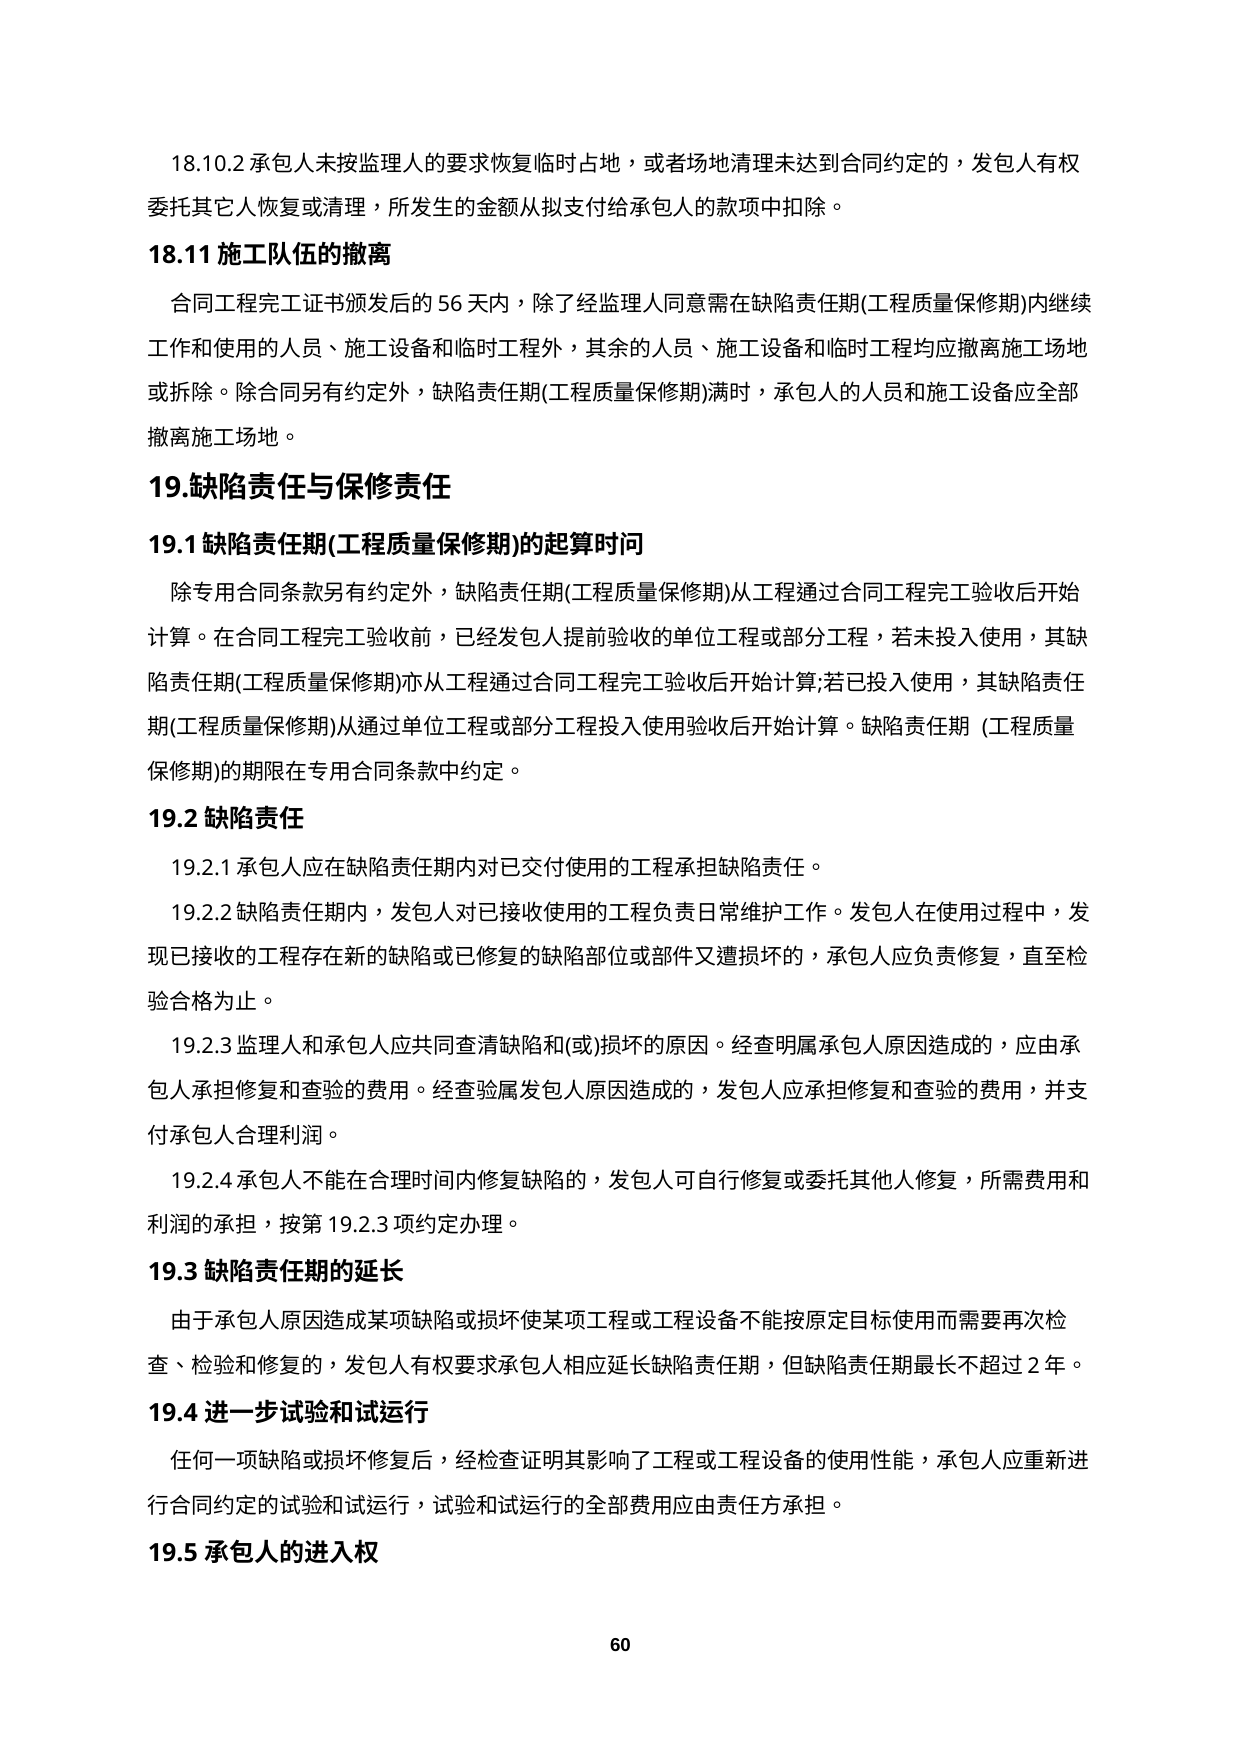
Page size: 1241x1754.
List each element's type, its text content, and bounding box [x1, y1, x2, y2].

text 19.2 缺陷责任 [148, 801, 1092, 835]
text 18.10.2承包人未按监理人的要求恢复临时占地，或者场地清理未达到合同约定的，发包人有权委托其它人恢复或清理，所发生的金额从拟支付给承包人的款项中扣除。 [148, 148, 1092, 222]
text 19.4 进一步试验和试运行 [148, 1394, 1092, 1428]
text 19.2.4承包人不能在合理时间内修复缺陷的，发包人可自行修复或委托其他人修复，所需费用和利润的承担，按第19.2.3项约定办理。 [148, 1164, 1092, 1239]
text 任何一项缺陷或损坏修复后，经检查证明其影响了工程或工程设备的使用性能，承包人应重新进行合同约定的试验和试运行，试验和试运行的全部费用应由责任方承担。 [148, 1445, 1092, 1520]
subtitle 19.缺陷责任与保修责任 [148, 467, 1092, 506]
text 18.11施工队伍的撤离 [148, 237, 1092, 271]
text 19.2.1承包人应在缺陷责任期内对已交付使用的工程承担缺陷责任。 [148, 852, 1092, 882]
text 19.2.3监理人和承包人应共同查清缺陷和(或)损坏的原因。经查明属承包人原因造成的，应由承包人承担修复和查验的费用。经查验属发包人原因造成的，发包人应承担修复和查验的费用，并支付承包人合理利润。 [148, 1031, 1092, 1150]
text 由于承包人原因造成某项缺陷或损坏使某项工程或工程设备不能按原定目标使用而需要再次检查、检验和修复的，发包人有权要求承包人相应延长缺陷责任期，但缺陷责任期最长不超过2年。 [148, 1305, 1092, 1379]
text 19.3 缺陷责任期的延长 [148, 1254, 1092, 1288]
text 19.5 承包人的进入权 [148, 1535, 1092, 1569]
text 19.1缺陷责任期(工程质量保修期)的起算时问 [148, 526, 1092, 560]
text 除专用合同条款另有约定外，缺陷责任期(工程质量保修期)从工程通过合同工程完工验收后开始计算。在合同工程完工验收前，已经发包人提前验收的单位工程或部分工程，若未投入使用，其缺陷责任期(工程质量保修期)亦从工程通过合同工程完工验收后开始计算;若已投入使用，其缺陷责任期(工程质量保修期)从通过单位工程或部分工程投入使用验收后开始计算。缺陷责任期 (工程质量保修期)的期限在专用合同条款中约定。 [148, 577, 1092, 786]
text 合同工程完工证书颁发后的56天内，除了经监理人同意需在缺陷责任期(工程质量保修期)内继续工作和使用的人员、施工设备和临时工程外，其余的人员、施工设备和临时工程均应撤离施工场地或拆除。除合同另有约定外，缺陷责任期(工程质量保修期)满时，承包人的人员和施工设备应全部撤离施工场地。 [148, 288, 1092, 452]
text 19.2.2缺陷责任期内，发包人对已接收使用的工程负责日常维护工作。发包人在使用过程中，发现已接收的工程存在新的缺陷或已修复的缺陷部位或部件又遭损坏的，承包人应负责修复，直至检验合格为止。 [148, 896, 1092, 1016]
